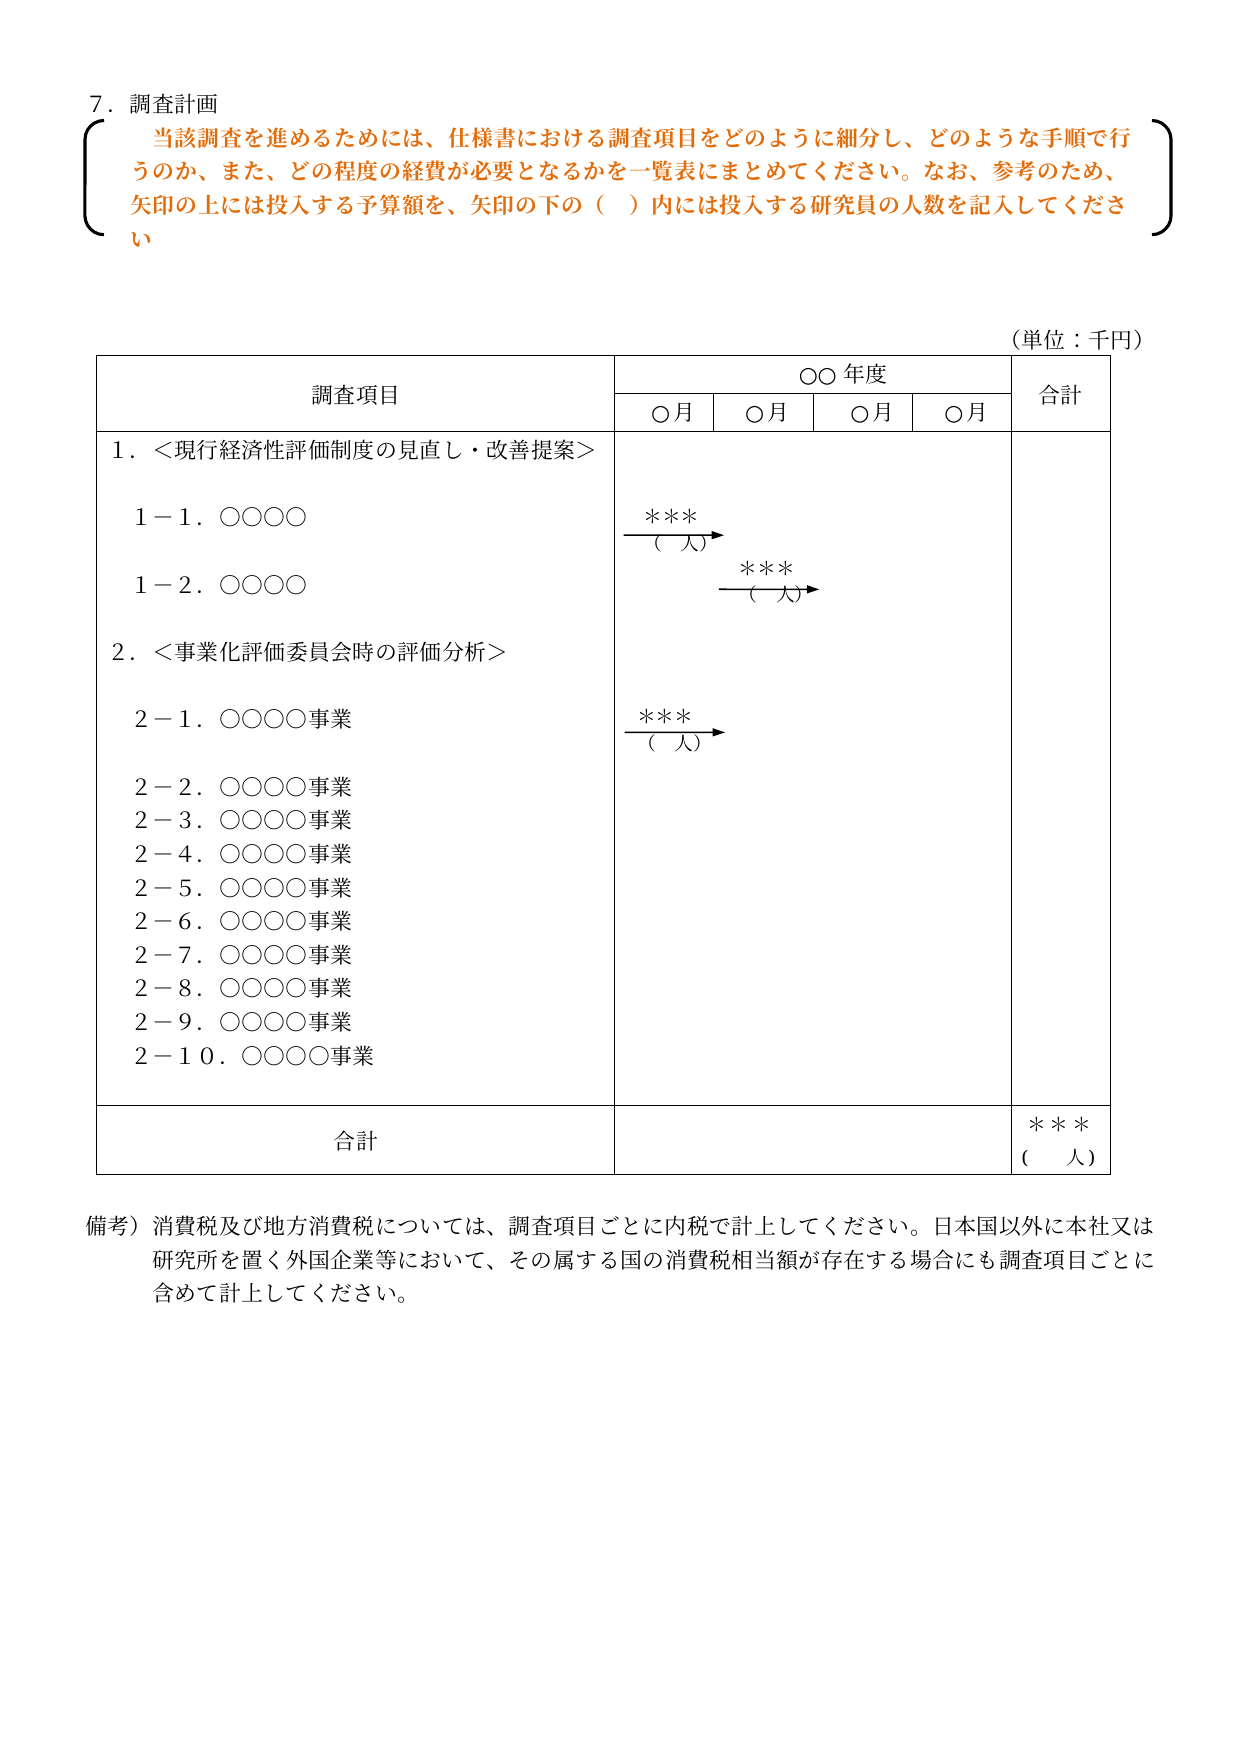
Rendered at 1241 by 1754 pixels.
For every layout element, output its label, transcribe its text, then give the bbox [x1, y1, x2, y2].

text ７．調査計画 [85, 86, 1155, 120]
table_cell [615, 432, 1011, 1105]
table_header 調査項目 [97, 356, 614, 431]
table_cell ＊＊＊ ( 人) [1012, 1106, 1110, 1174]
table_cell ○月 [615, 394, 713, 431]
table_cell [615, 1106, 1011, 1174]
text 当該調査を進めるためには、仕様書における調査項目をどのように細分し、どのような手順で行うのか、また、どの程度の経費が必要となるかを一覧表にまとめてください。なお、参考のため、矢印の上には投入する予算額を、矢印の下の（ ）内には投入する研究員の人数を記入してください [108, 120, 1133, 254]
table_header 合計 [1012, 356, 1110, 431]
table_cell [1012, 432, 1110, 1105]
table_cell ○月 [814, 394, 912, 431]
table_cell ○月 [913, 394, 1011, 431]
table_cell １．＜現行経済性評価制度の見直し・改善提案＞ １－１．○○○○ １－２．○○○○ ２．＜事業化評価委員会時の評価分析＞ ２－１．○○○○事業 ２－２．○○○○事業 ２－３．○○○○事業 ２－４．○○○○事業 ２－５．○○○○事業 ２－６．○○○○事業 ２－７．○○○○事業 ２－８．○○○○事業 ２－９．○○○○事業 ２－１０．○○○○事業 [97, 432, 614, 1105]
table_cell ○月 [714, 394, 813, 431]
text 備考）消費税及び地方消費税については、調査項目ごとに内税で計上してください。日本国以外に本社又は研究所を置く外国企業等において、その属する国の消費税相当額が存在する場合にも調査項目ごとに含めて計上してください。 [85, 1208, 1155, 1309]
table_header ○○年度 [615, 356, 1011, 393]
text （単位：千円） [85, 322, 1155, 355]
table_cell 合計 [97, 1106, 614, 1174]
